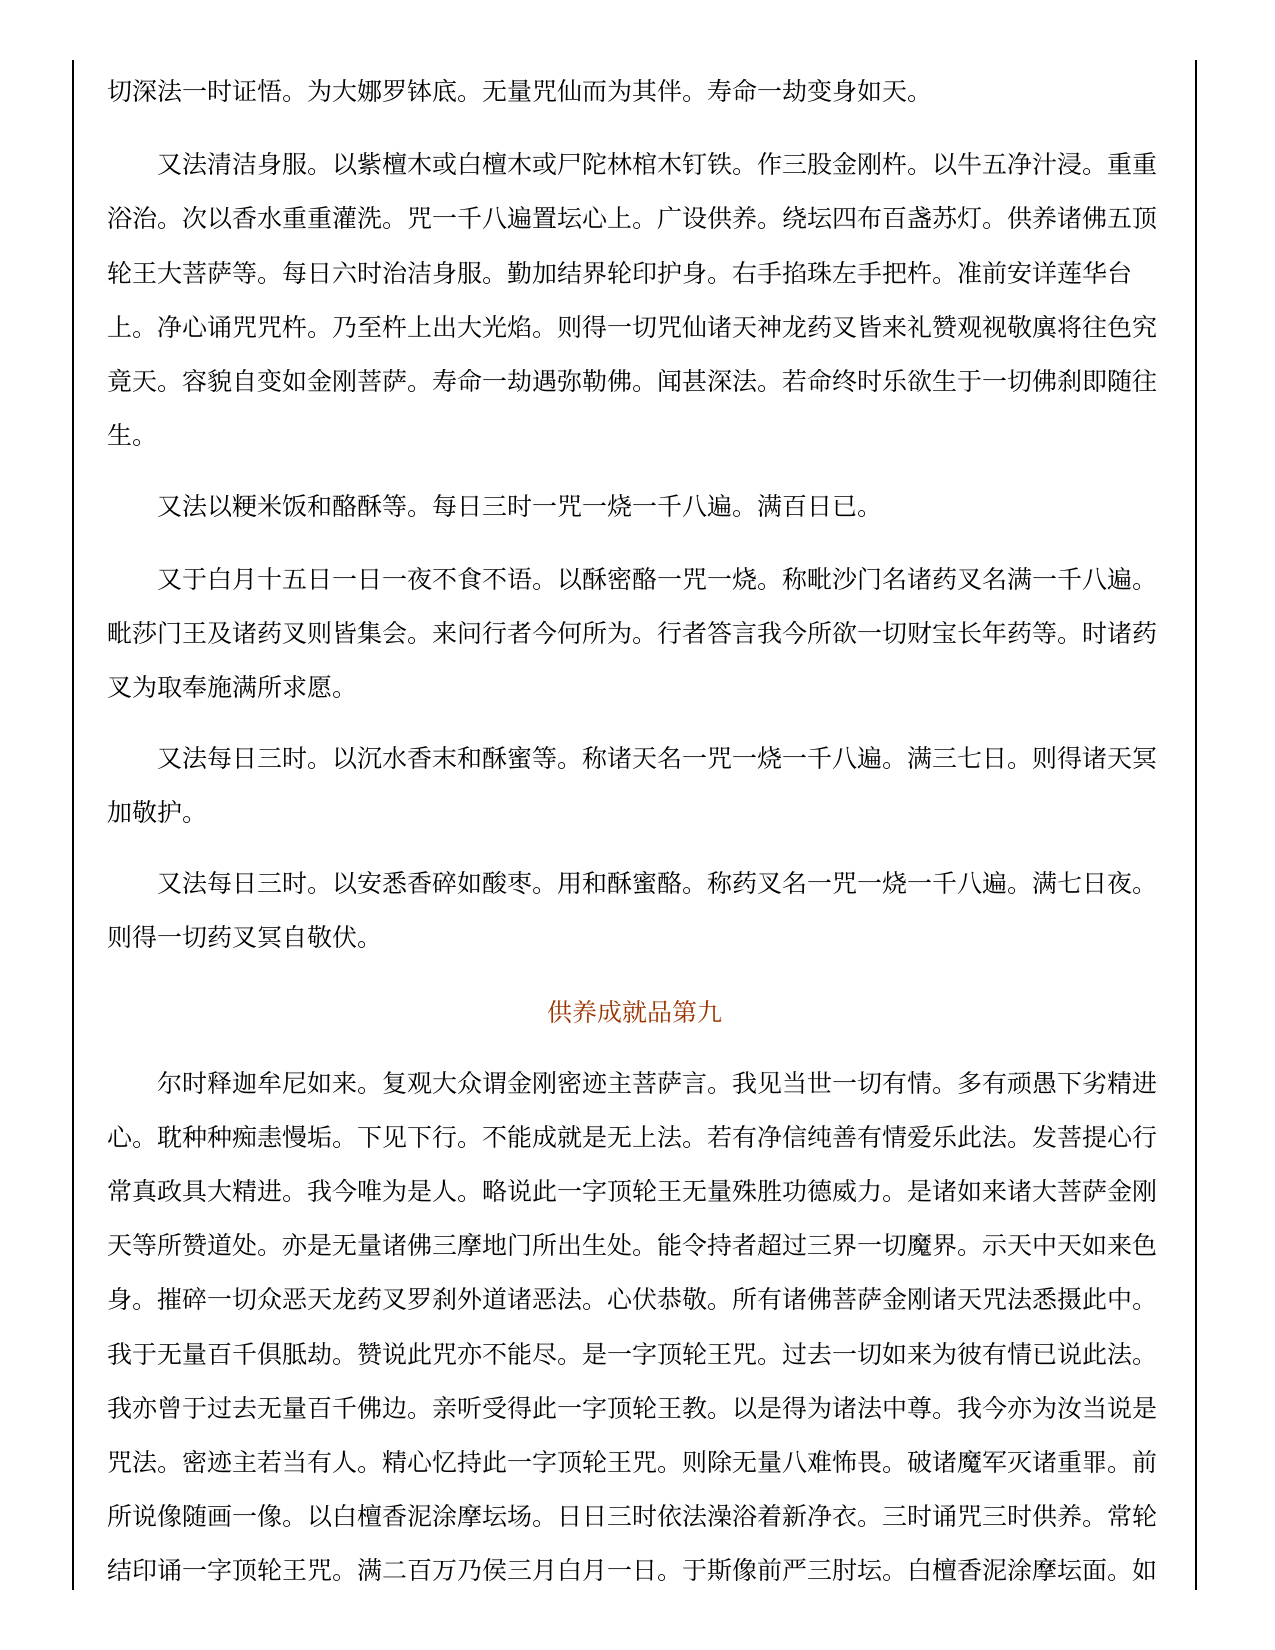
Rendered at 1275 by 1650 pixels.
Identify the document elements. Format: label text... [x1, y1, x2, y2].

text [107, 1063, 1160, 1587]
text 又法每日三时。以沉水香末和酥蜜等。称诸天名一咒一烧一千八遍。满三七日。则得诸天冥加敬护。 [107, 739, 1159, 829]
text 又于白月十五日一日一夜不食不语。以酥密酪一咒一烧。称毗沙门名诸药叉名满一千八遍。毗莎门王及诸药叉则皆集会。来问行者今何所为。行者答言我今所欲一切财宝长年药等。时诸药叉为取奉施满所求愿。 [107, 559, 1159, 704]
text 又法清洁身服。以紫檀木或白檀木或尸陀林棺木钉铁。作三股金刚杵。以牛五净汁浸。重重浴治。次以香水重重灌洗。咒一千八遍置坛心上。广设供养。绕坛四布百盏苏灯。供养诸佛五顶轮王大菩萨等。每日六时治洁身服。勤加结界轮印护身。右手掐珠左手把杵。准前安详莲华台 上。净心诵咒咒杵。乃至杵上出大光焰。则得一切咒仙诸天神龙药叉皆来礼赞观视敬廙将往色究竟天。容貌自变如金刚菩萨。寿命一劫遇弥勒佛。闻甚深法。若命终时乐欲生于一切佛刹即随往生。 [107, 145, 1159, 452]
text 切深法一时证悟。为大娜罗钵底。无量咒仙而为其伴。寿命一劫变身如天。 [107, 72, 1183, 108]
text 又法每日三时。以安悉香碎如酸枣。用和酥蜜酪。称药叉名一咒一烧一千八遍。满七日夜。则得一切药叉冥自敬伏。 [107, 864, 1159, 954]
text 供养成就品第九 [547, 992, 1183, 1028]
text 又法以粳米饭和酪酥等。每日三时一咒一烧一千八遍。满百日已。 [157, 487, 1183, 523]
